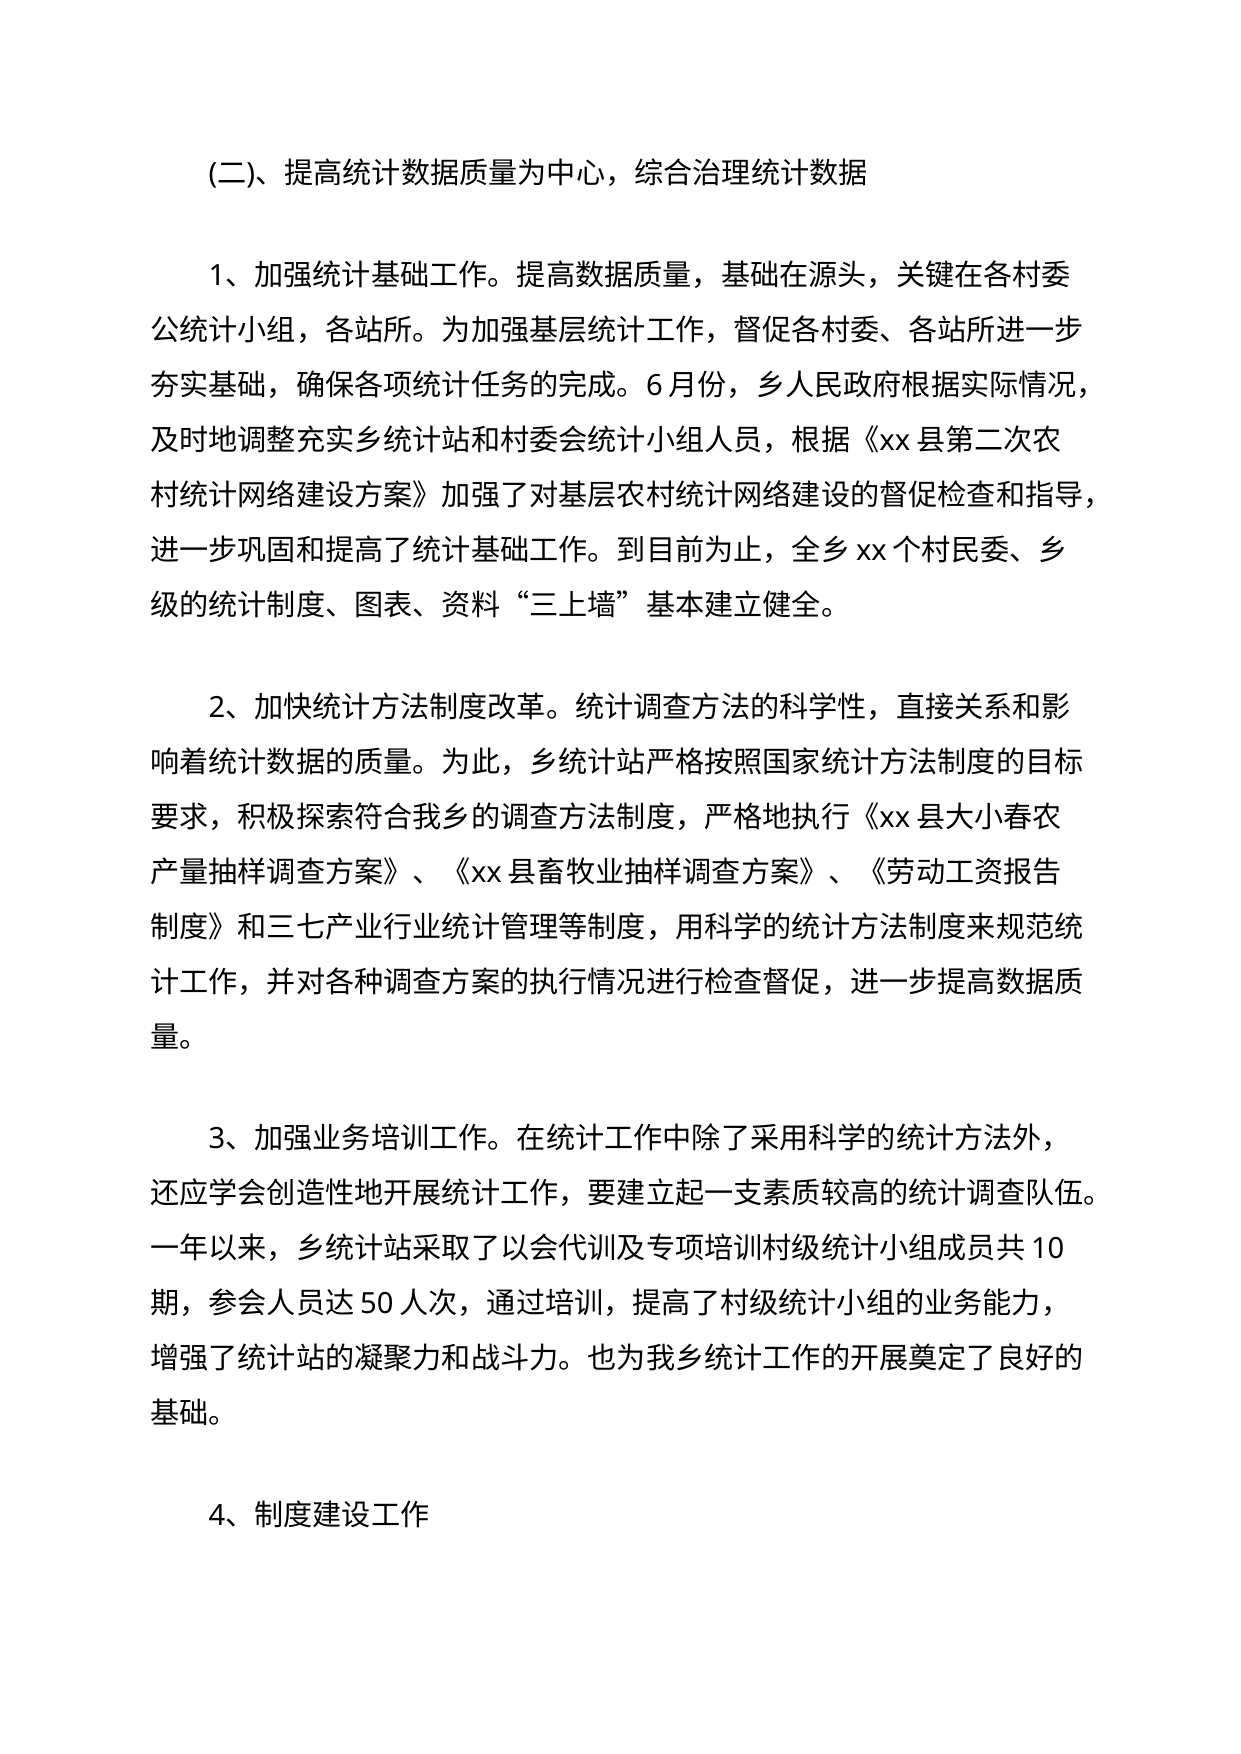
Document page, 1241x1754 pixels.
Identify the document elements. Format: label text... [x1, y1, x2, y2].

text (二)、提高统计数据质量为中心，综合治理统计数据 [150, 150, 1090, 192]
text 2、加快统计方法制度改革。统计调查方法的科学性，直接关系和影响着统计数据的质量。为此，乡统计站严格按照国家统计方法制度的目标要求，积极探索符合我乡的调查方法制度，严格地执行《xx县大小春农产量抽样调查方案》、《xx县畜牧业抽样调查方案》、《劳动工资报告制度》和三七产业行业统计管理等制度，用科学的统计方法制度来规范统计工作，并对各种调查方案的执行情况进行检查督促，进一步提高数据质量。 [150, 683, 1090, 1056]
text 4、制度建设工作 [150, 1492, 1090, 1534]
text 1、加强统计基础工作。提高数据质量，基础在源头，关键在各村委公统计小组，各站所。为加强基层统计工作，督促各村委、各站所进一步夯实基础，确保各项统计任务的完成。6月份，乡人民政府根据实际情况，及时地调整充实乡统计站和村委会统计小组人员，根据《xx县第二次农村统计网络建设方案》加强了对基层农村统计网络建设的督促检查和指导，进一步巩固和提高了统计基础工作。到目前为止，全乡xx个村民委、乡级的统计制度、图表、资料“三上墙”基本建立健全。 [150, 252, 1090, 624]
text 3、加强业务培训工作。在统计工作中除了采用科学的统计方法外，还应学会创造性地开展统计工作，要建立起一支素质较高的统计调查队伍。一年以来，乡统计站采取了以会代训及专项培训村级统计小组成员共10期，参会人员达50人次，通过培训，提高了村级统计小组的业务能力，增强了统计站的凝聚力和战斗力。也为我乡统计工作的开展奠定了良好的基础。 [150, 1115, 1090, 1432]
